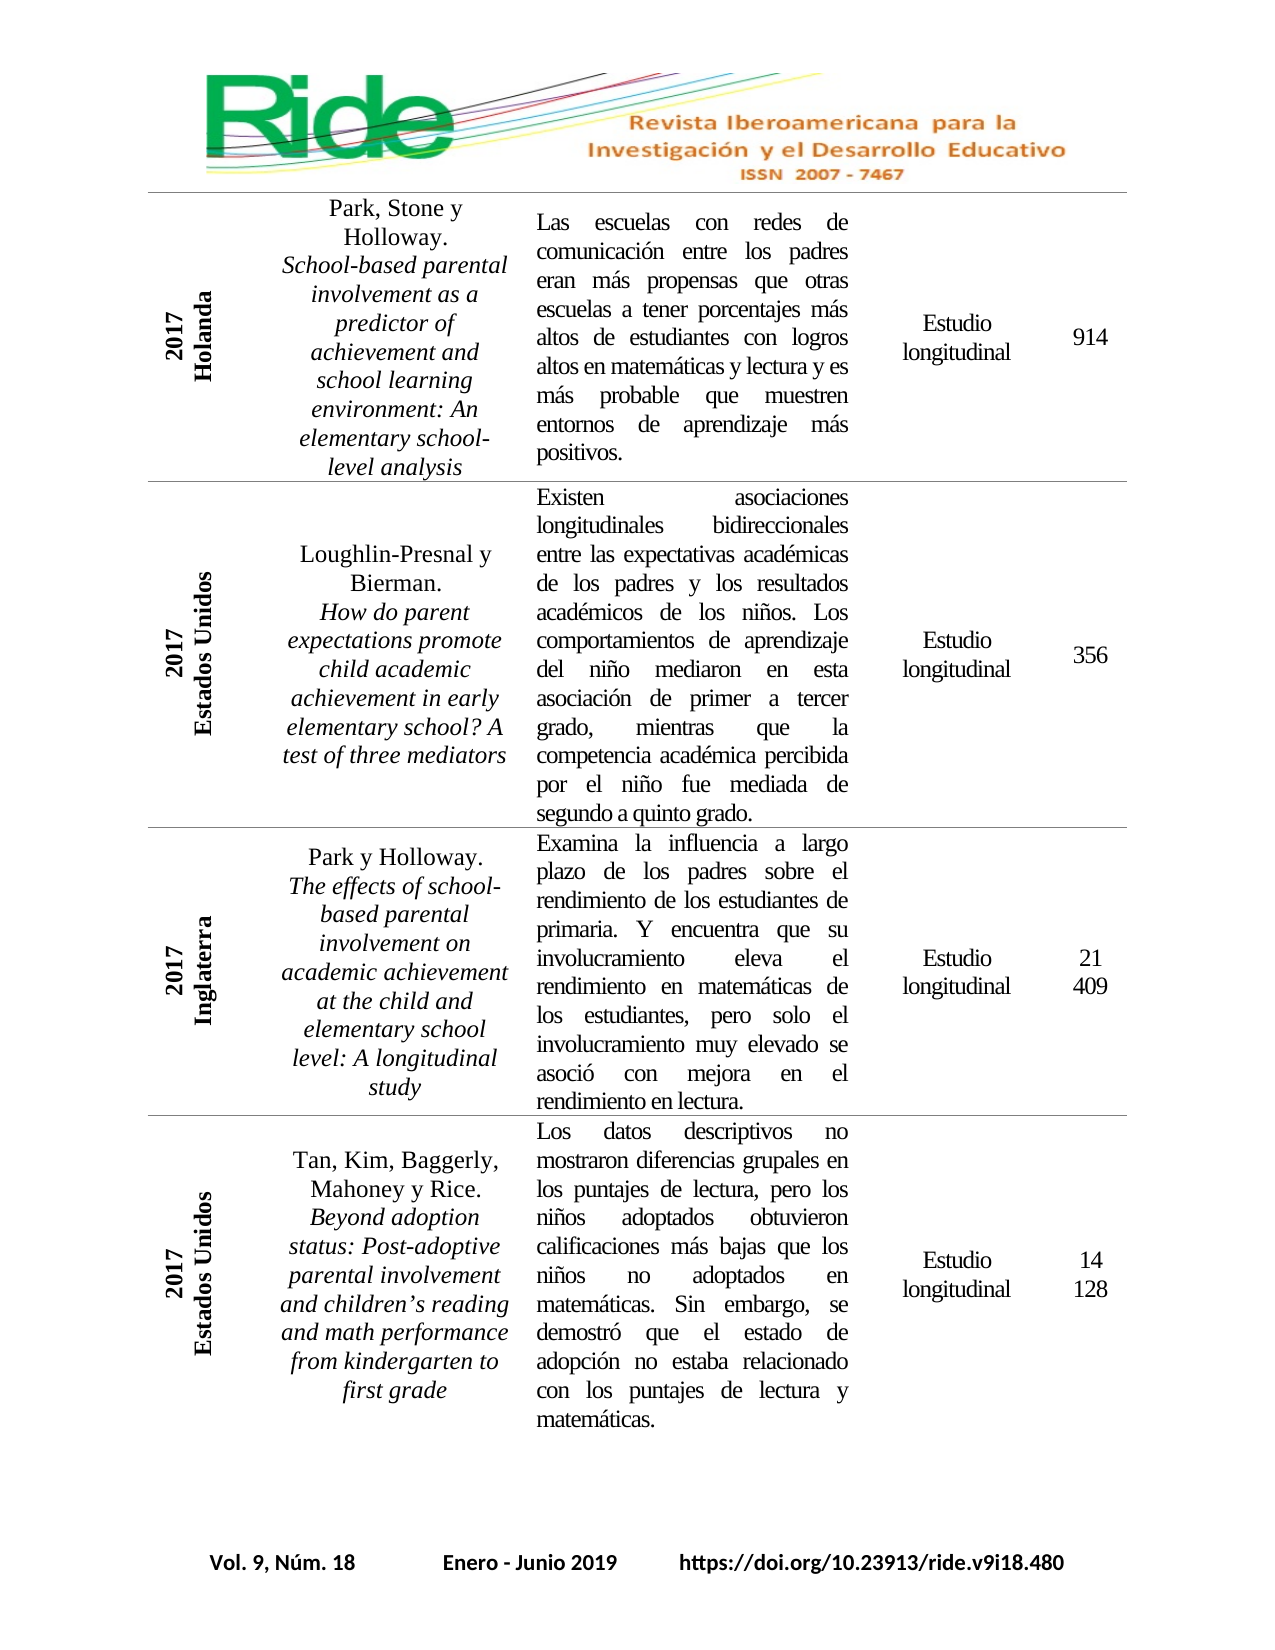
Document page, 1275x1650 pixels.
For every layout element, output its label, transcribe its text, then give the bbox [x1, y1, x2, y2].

table_cell Tan, Kim, Baggerly, Mahoney y Rice. Beyond adoption status: Post-adoptive parental involvement and children’s reading and math performance from kindergarten to first grade [267, 1116, 525, 1432]
table_cell Existen asociaciones longitudinales bidireccionales entre las expectativas académicas de los padres y los resultados académicos de los niños. Los comportamientos de aprendizaje del niño mediaron en esta asociación de primer a tercer grado, mientras que la competencia académica percibida por el niño fue mediada de segundo a quinto grado. [525, 482, 860, 827]
table_cell Estudio longitudinal [860, 193, 1054, 481]
table_cell Los datos descriptivos no mostraron diferencias grupales en los puntajes de lectura, pero los niños adoptados obtuvieron calificaciones más bajas que los niños no adoptados en matemáticas. Sin embargo, se demostró que el estado de adopción no estaba relacionado con los puntajes de lectura y matemáticas. [525, 1116, 860, 1432]
table_cell 2017 Inglaterra [148, 828, 267, 1115]
table_cell 2017 Estados Unidos [148, 482, 267, 827]
table_cell Examina la influencia a largo plazo de los padres sobre el rendimiento de los estudiantes de primaria. Y encuentra que su involucramiento eleva el rendimiento en matemáticas de los estudiantes, pero solo el involucramiento muy elevado se asoció con mejora en el rendimiento en lectura. [525, 828, 860, 1115]
table_cell 2017 Holanda [148, 193, 267, 481]
table_cell Las escuelas con redes de comunicación entre los padres eran más propensas que otras escuelas a tener porcentajes más altos de estudiantes con logros altos en matemáticas y lectura y es más probable que muestren entornos de aprendizaje más positivos. [525, 193, 860, 481]
picture [206, 73, 1069, 184]
table_cell 14 128 [1054, 1116, 1127, 1432]
table_cell 356 [1054, 482, 1127, 827]
table_cell Estudio longitudinal [860, 482, 1054, 827]
table_cell 914 [1054, 193, 1127, 481]
table_cell Park, Stone y Holloway. School-based parental involvement as a predictor of achievement and school learning environment: An elementary school-level analysis [267, 193, 525, 481]
table_cell 2017 Estados Unidos [148, 1116, 267, 1432]
table_cell Park y Holloway. The effects of school-based parental involvement on academic achievement at the child and elementary school level: A longitudinal study [267, 828, 525, 1115]
table_cell 21 409 [1054, 828, 1127, 1115]
table_cell Estudio longitudinal [860, 828, 1054, 1115]
table_cell Loughlin-Presnal y Bierman. How do parent expectations promote child academic achievement in early elementary school? A test of three mediators [267, 482, 525, 827]
table_cell Estudio longitudinal [860, 1116, 1054, 1432]
